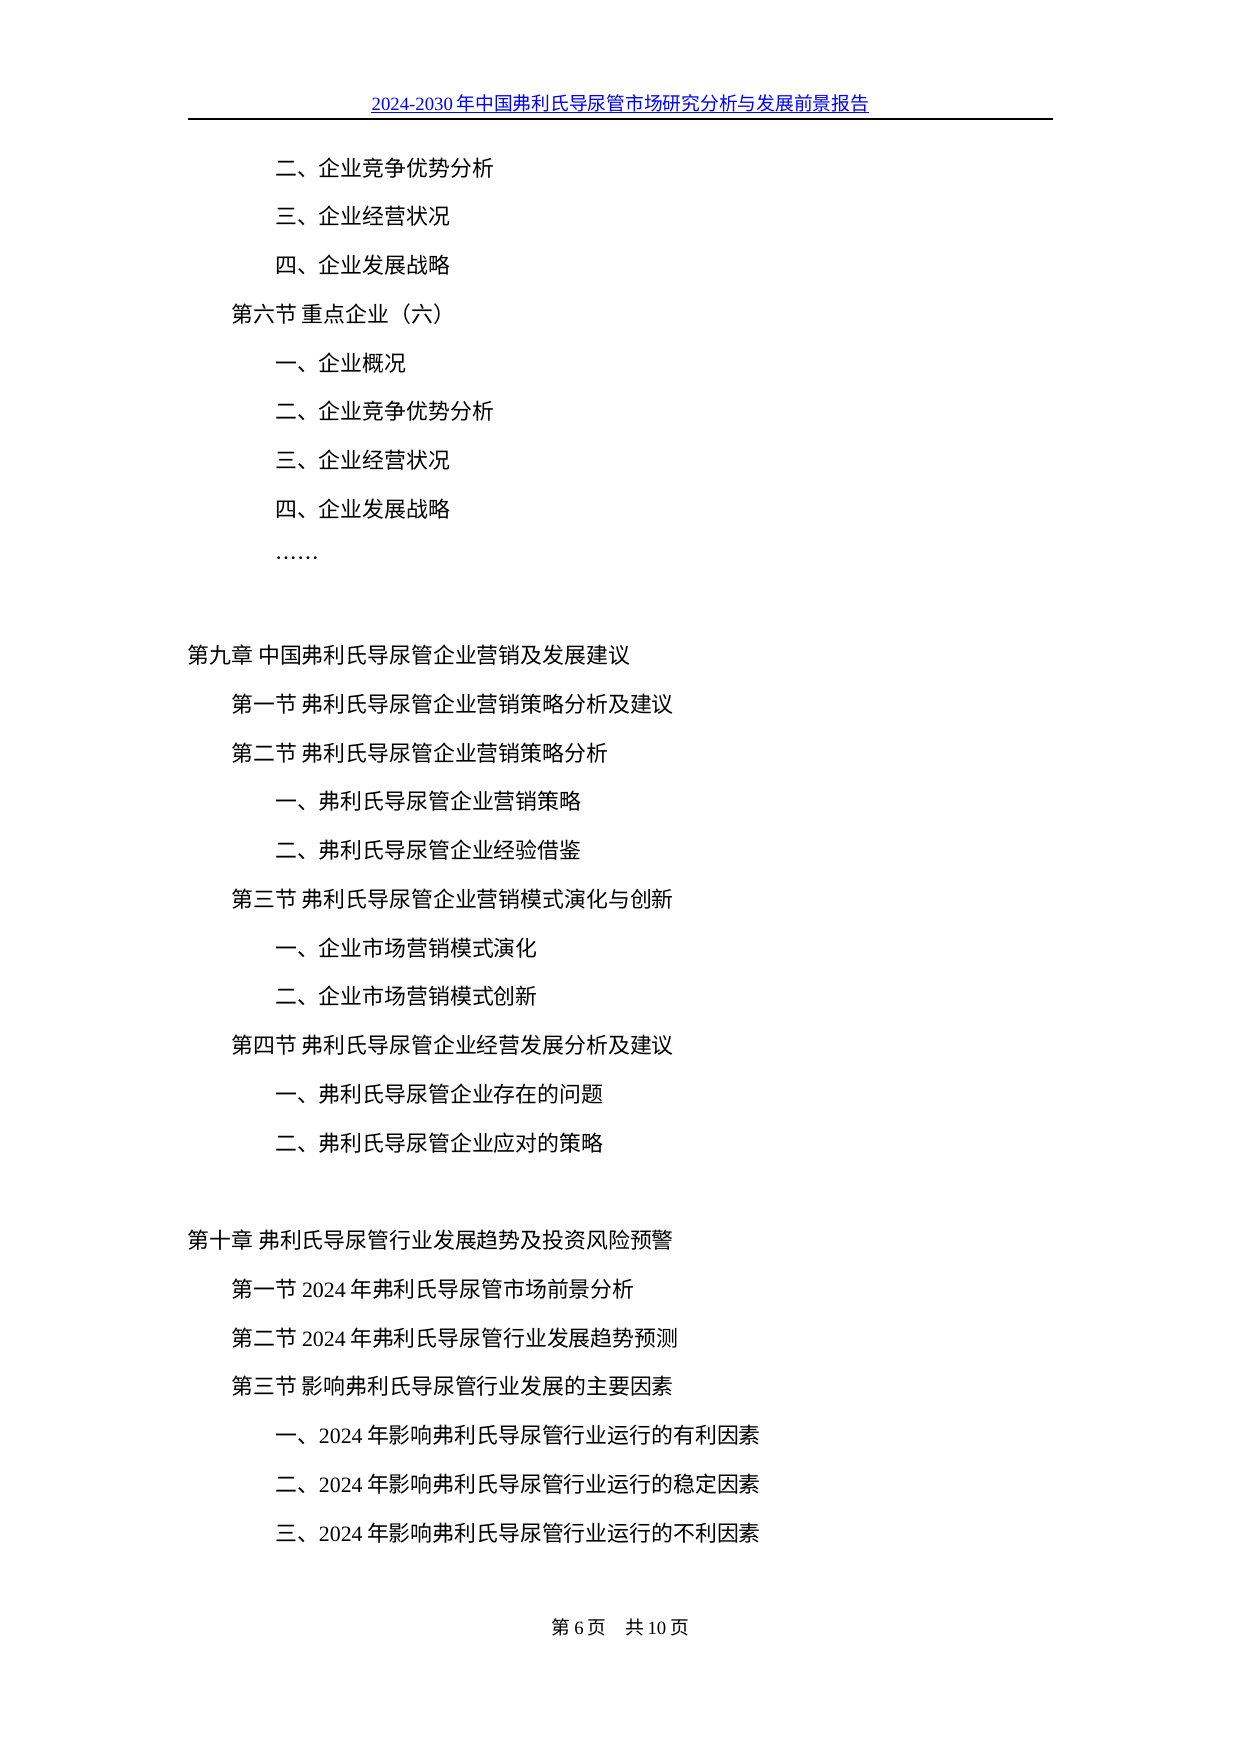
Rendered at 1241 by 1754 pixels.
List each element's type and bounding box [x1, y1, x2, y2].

text [187, 150, 1053, 1548]
